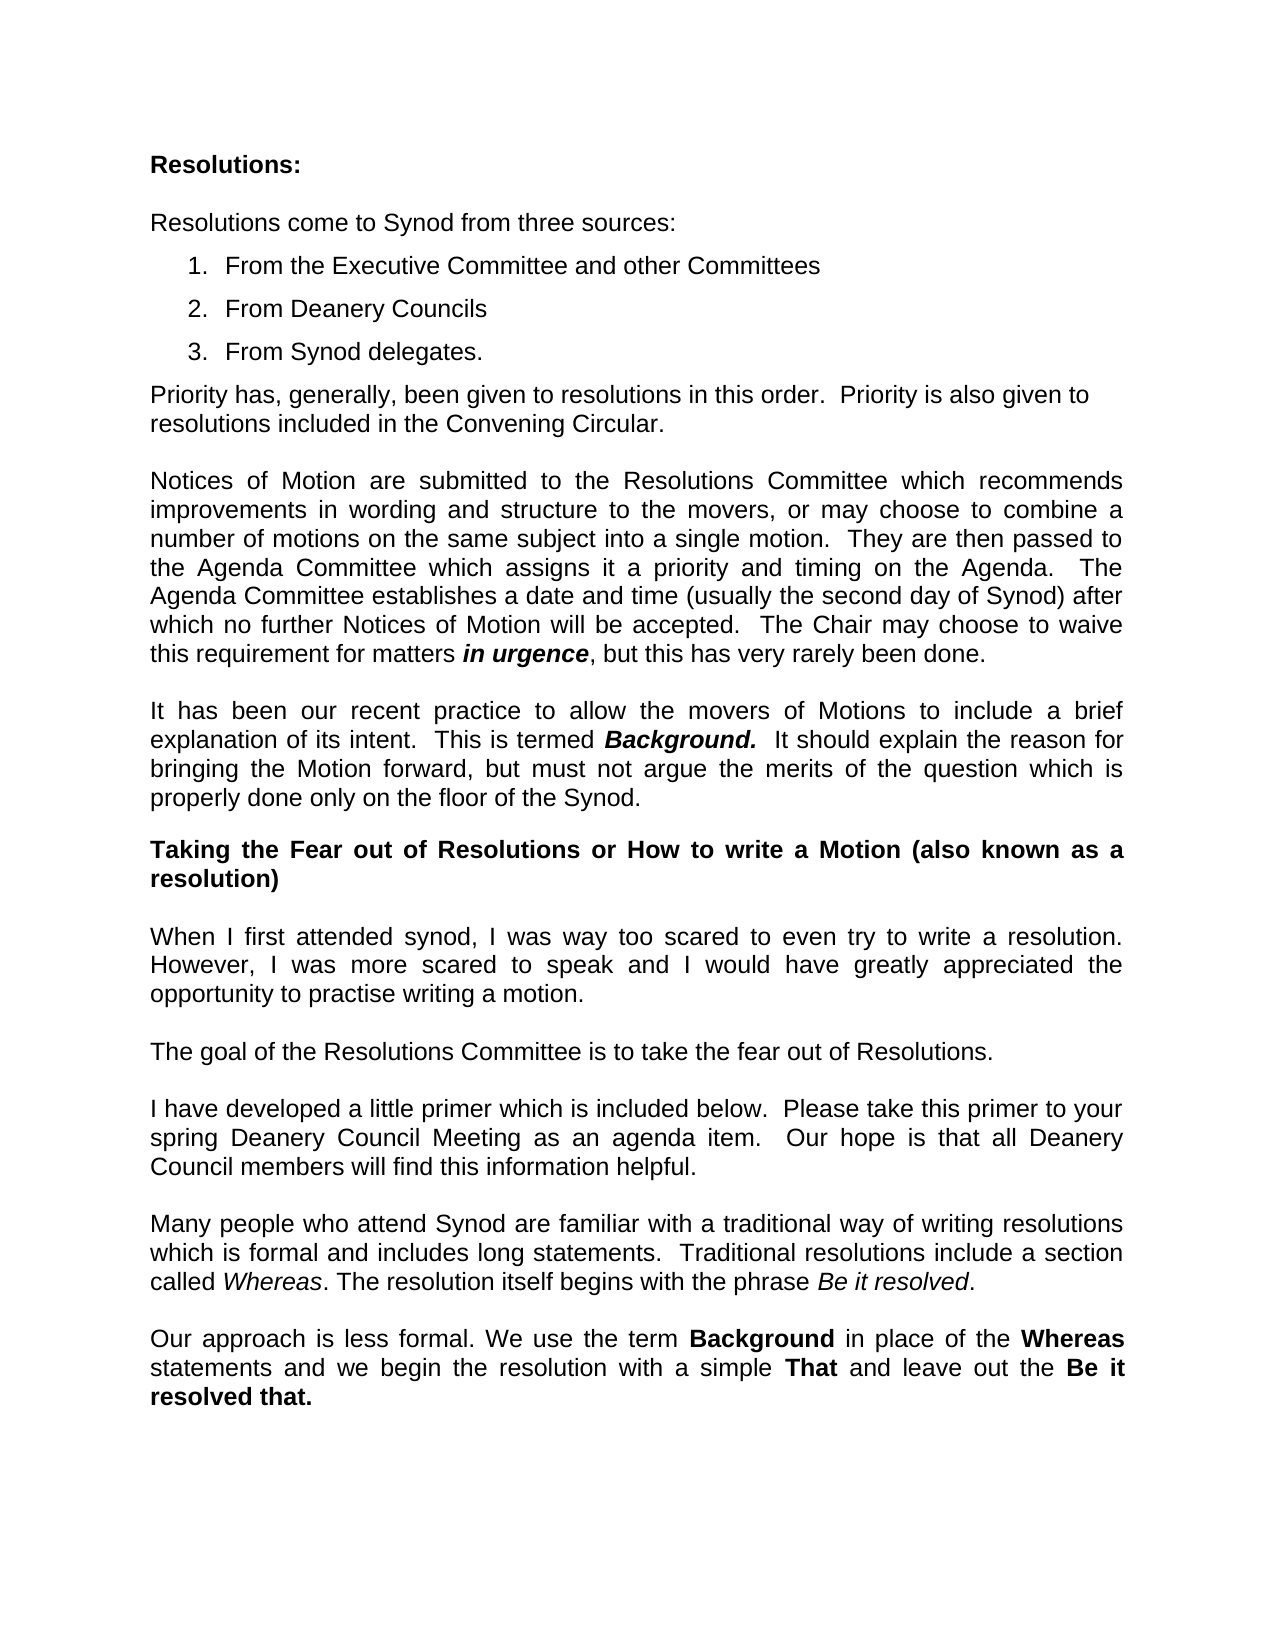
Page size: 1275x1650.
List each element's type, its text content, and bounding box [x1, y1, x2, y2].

text Many people who attend Synod are familiar with a traditional way of writing resolutions which is formal and includes long statements. Traditional resolutions include a section called Whereas. The resolution itself begins with the phrase Be it resolved. [150, 1209, 1125, 1295]
text When I first attended synod, I was way too scared to even try to write a resolution. However, I was more scared to speak and I would have greatly appreciated the opportunity to practise writing a motion. [150, 922, 1125, 1008]
text Taking the Fear out of Resolutions or How to write a Motion (also known as a resolution) [150, 835, 1125, 893]
list Priority has, generally, been given to resolutions in this order. Priority is also given to resolutions included in the Convening Circular. [150, 380, 1125, 437]
text It has been our recent practice to allow the movers of Motions to include a brief explanation of its intent. This is termed Background. It should explain the reason for bringing the Motion forward, but must not argue the merits of the question which is properly done only on the floor of the Synod. [150, 696, 1125, 811]
text Resolutions: [150, 150, 1125, 179]
text Resolutions come to Synod from three sources: [150, 207, 1125, 236]
list From Synod delegates. [187, 337, 1125, 366]
text Notices of Motion are submitted to the Resolutions Committee which recommends improvements in wording and structure to the movers, or may choose to combine a number of motions on the same subject into a single motion. They are then passed to the Agenda Committee which assigns it a priority and timing on the Agenda. The Agenda Committee establishes a date and time (usually the second day of Synod) after which no further Notices of Motion will be accepted. The Chair may choose to waive this requirement for matters in urgence, but this has very rarely been done. [150, 466, 1125, 667]
text Our approach is less formal. We use the term Background in place of the Whereas statements and we begin the resolution with a simple That and leave out the Be it resolved that. [150, 1324, 1125, 1410]
list From Deanery Councils [187, 294, 1125, 322]
text The goal of the Resolutions Committee is to take the fear out of Resolutions. [150, 1037, 1125, 1065]
list From the Executive Committee and other Committees [187, 251, 1125, 279]
text I have developed a little primer which is included below. Please take this primer to your spring Deanery Council Meeting as an agenda item. Our hope is that all Deanery Council members will find this information helpful. [150, 1094, 1125, 1180]
